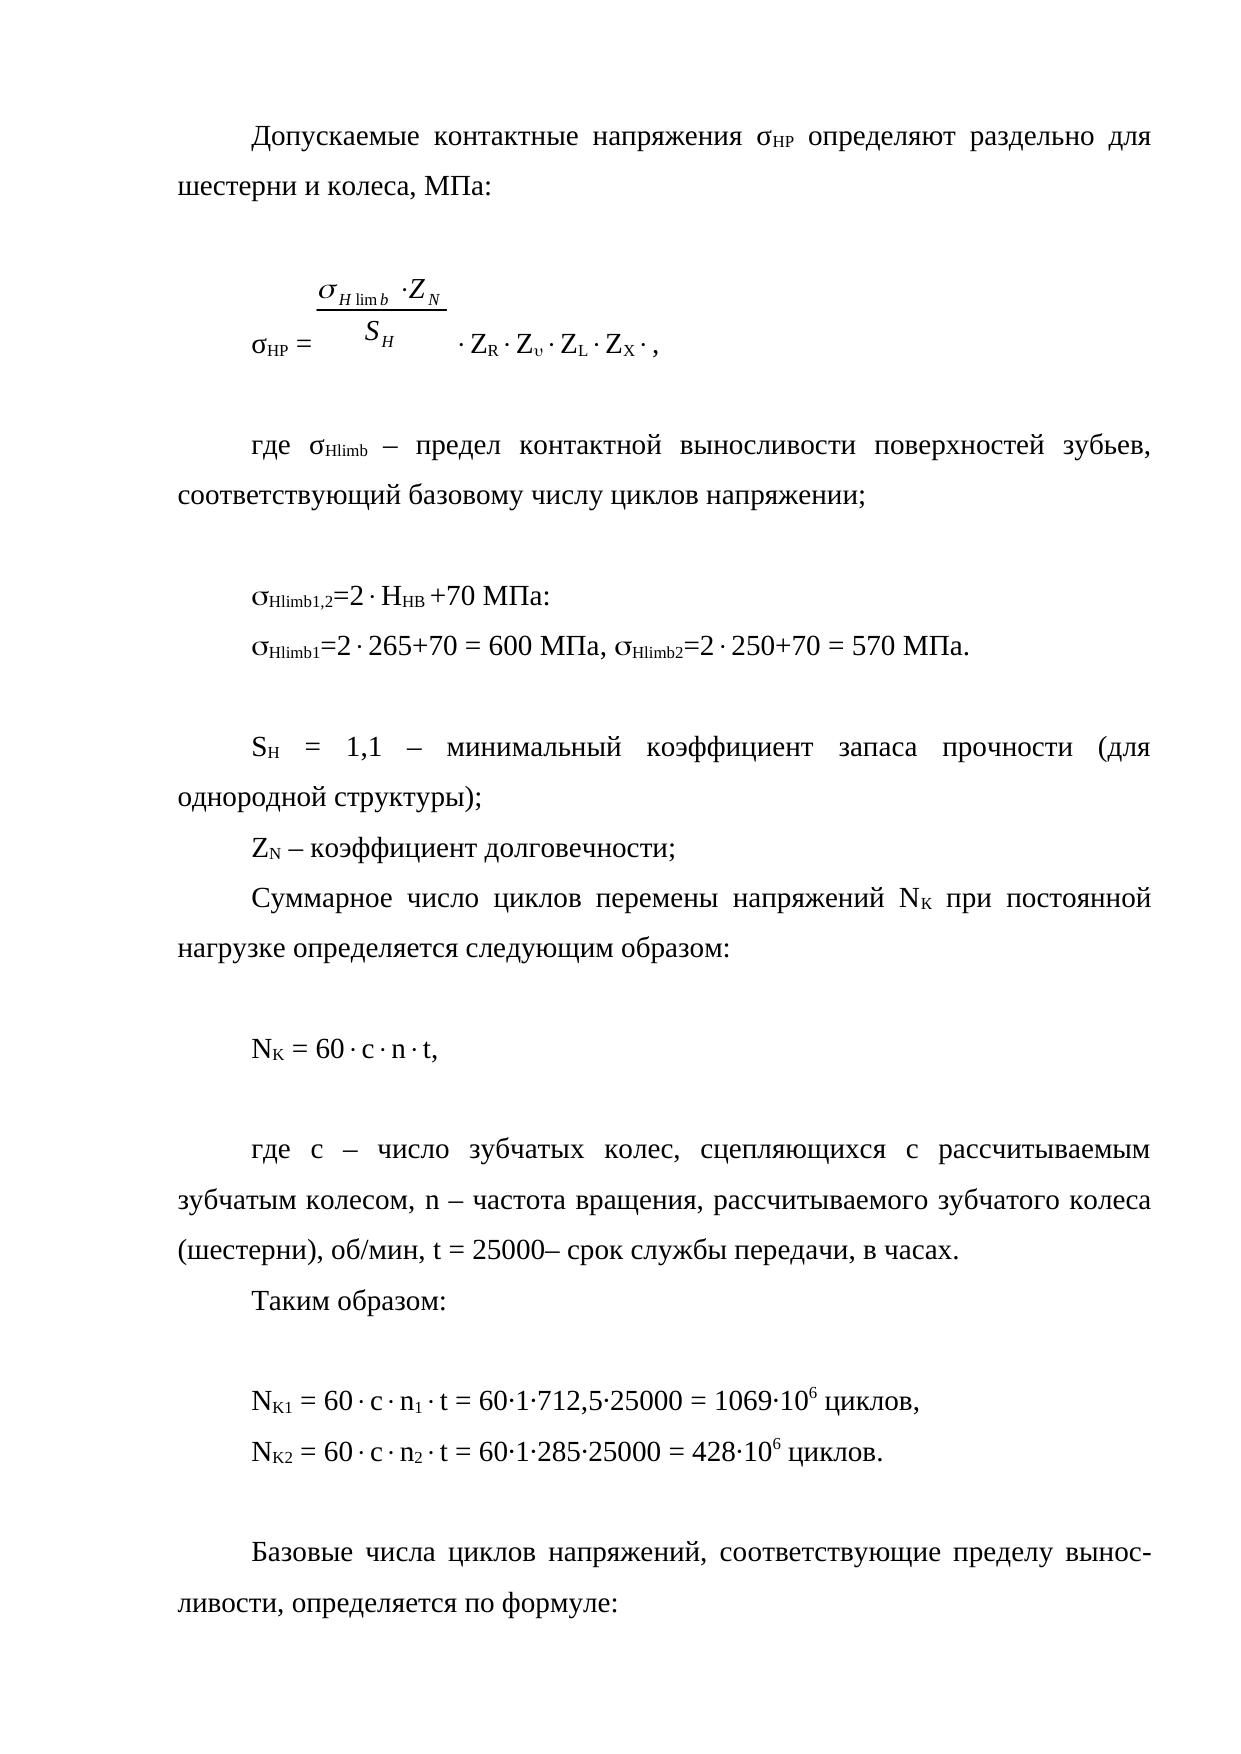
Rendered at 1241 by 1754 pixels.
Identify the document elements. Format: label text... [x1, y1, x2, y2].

text Hlimb1=2265+70 = 600 МПа, Hlimb2=2250+70 = 570 МПа. [177, 628, 1152, 662]
text NK2 = 60cn2t = 60∙1∙285∙25000 = 428∙106 циклов. [177, 1434, 1152, 1467]
text ZN – коэффициент долговечности; [177, 830, 1152, 863]
text Базовые числа циклов напряжений, соответствующие пределу выносливости, определяется по формуле: [177, 1534, 1152, 1618]
text Hlimb1,2=2НHB +70 МПа: [177, 578, 1152, 612]
text Таким образом: [177, 1283, 1152, 1316]
text SH = 1,1 – минимальный коэффициент запаса прочности (для однородной структуры); [177, 729, 1152, 813]
text где σHlimb – предел контактной выносливости поверхностей зубьев, соответствующий базовому числу циклов напряжении; [177, 427, 1152, 511]
subtitle Допускаемые контактные напряжения σHР определяют раздельно для шестерни и колеса, МПа: [177, 118, 1152, 202]
subtitle σHР =ZRZZLZX, [177, 269, 1152, 360]
subtitle где с – число зубчатых колес, сцепляющихся с рассчитываемым зубчатым колесом, n – частота вращения, рассчитываемого зубчатого колеса (шестерни), об/мин, t = 25000– срок службы передачи, в часах. [177, 1132, 1152, 1266]
text Суммарное число циклов перемены напряжений NК при постоянной нагрузке определяется следующим образом: [177, 880, 1152, 964]
text NK1 = 60cn1t = 60∙1∙712,5∙25000 = 1069∙106 циклов, [177, 1383, 1152, 1417]
text NK = 60cnt, [177, 1031, 1152, 1064]
